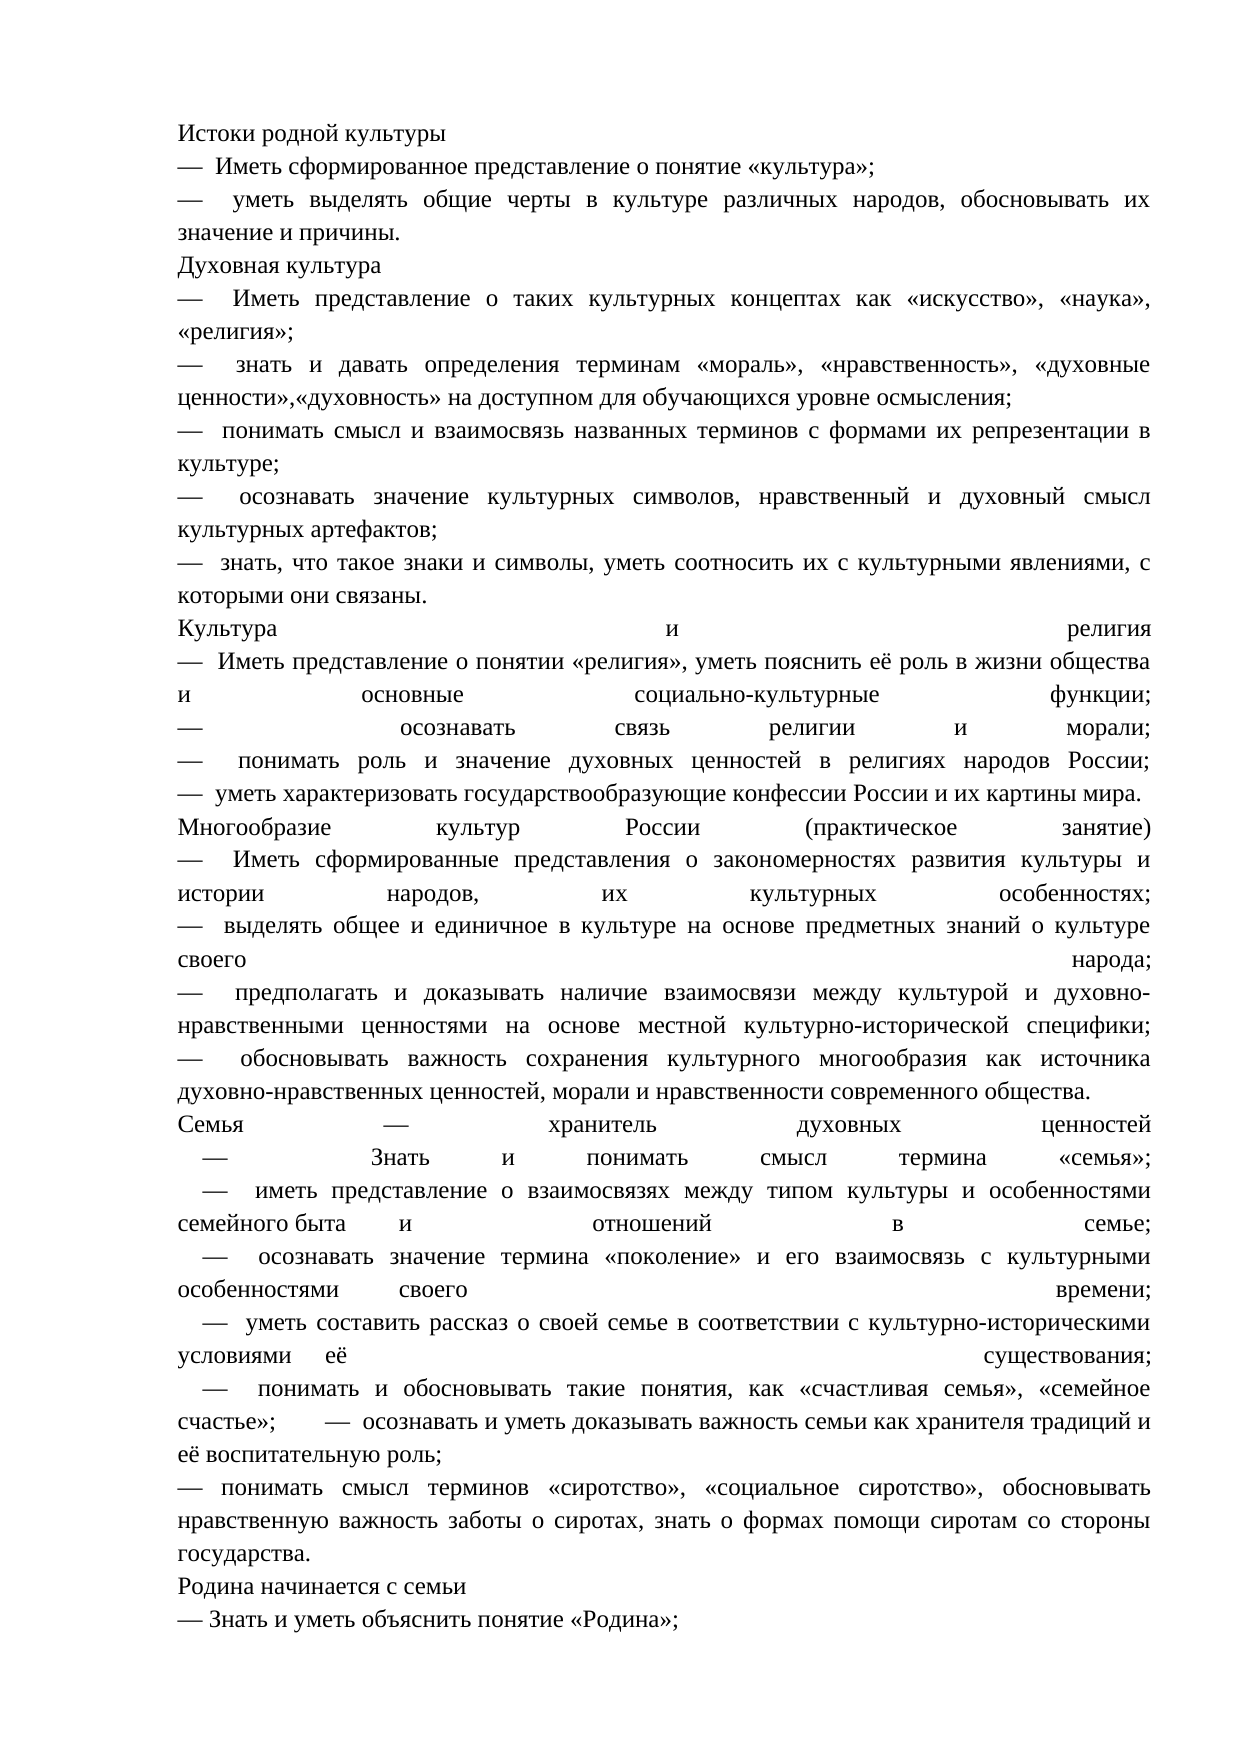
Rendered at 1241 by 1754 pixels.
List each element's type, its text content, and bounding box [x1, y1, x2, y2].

text — осознавать значение культурных символов, нравственный и духовный смысл культурных артефактов; [177, 481, 1152, 543]
text — Знать и уметь объяснить понятие «Родина»; [177, 1604, 1152, 1633]
text — уметь выделять общие черты в культуре различных народов, обосновывать их значение и причины. [177, 184, 1152, 246]
text Семья — хранитель духовных ценностей — Знать и понимать смысл термина «семья»; — иметь представление о взаимосвязях между типом культуры и особенностями семейного быта и отношений в семье; — осознавать значение термина «поколение» и его взаимосвязь с культурными особенностями своего времени; — уметь составить рассказ о своей семье в соответствии с культурно-историческими условиями её существования; — понимать и обосновывать такие понятия, как «счастливая семья», «семейное счастье»; — осознавать и уметь доказывать важность семьи как хранителя традиций и её воспитательную роль; [177, 1109, 1152, 1468]
text — знать, что такое знаки и символы, уметь соотносить их с культурными явлениями, с которыми они связаны. [177, 547, 1152, 609]
text Культура и религия — Иметь представление о понятии «религия», уметь пояснить её роль в жизни общества и основные социально-культурные функции; — осознавать связь религии и морали; — понимать роль и значение духовных ценностей в религиях народов России; — уметь характеризовать государствообразующие конфессии России и их картины мира. [177, 613, 1152, 807]
text — Иметь сформированное представление о понятие «культура»; [177, 151, 1152, 180]
text Духовная культура [177, 250, 1152, 279]
text — знать и давать определения терминам «мораль», «нравственность», «духовные ценности»,«духовность» на доступном для обучающихся уровне осмысления; [177, 349, 1152, 411]
text Родина начинается с семьи [177, 1571, 1152, 1600]
text — понимать смысл и взаимосвязь названных терминов с формами их репрезентации в культуре; [177, 415, 1152, 477]
text — понимать смысл терминов «сиротство», «социальное сиротство», обосновывать нравственную важность заботы о сиротах, знать о формах помощи сиротам со стороны государства. [177, 1472, 1152, 1567]
text Многообразие культур России (практическое занятие) — Иметь сформированные представления о закономерностях развития культуры и истории народов, их культурных особенностях; — выделять общее и единичное в культуре на основе предметных знаний о культуре своего народа; — предполагать и доказывать наличие взаимосвязи между культурой и духовно-нравственными ценностями на основе местной культурно-исторической специфики; — обосновывать важность сохранения культурного многообразия как источника духовно-нравственных ценностей, морали и нравственности современного общества. [177, 812, 1152, 1104]
text — Иметь представление о таких культурных концептах как «искусство», «наука», «религия»; [177, 283, 1152, 345]
text Истоки родной культуры [177, 118, 1152, 147]
